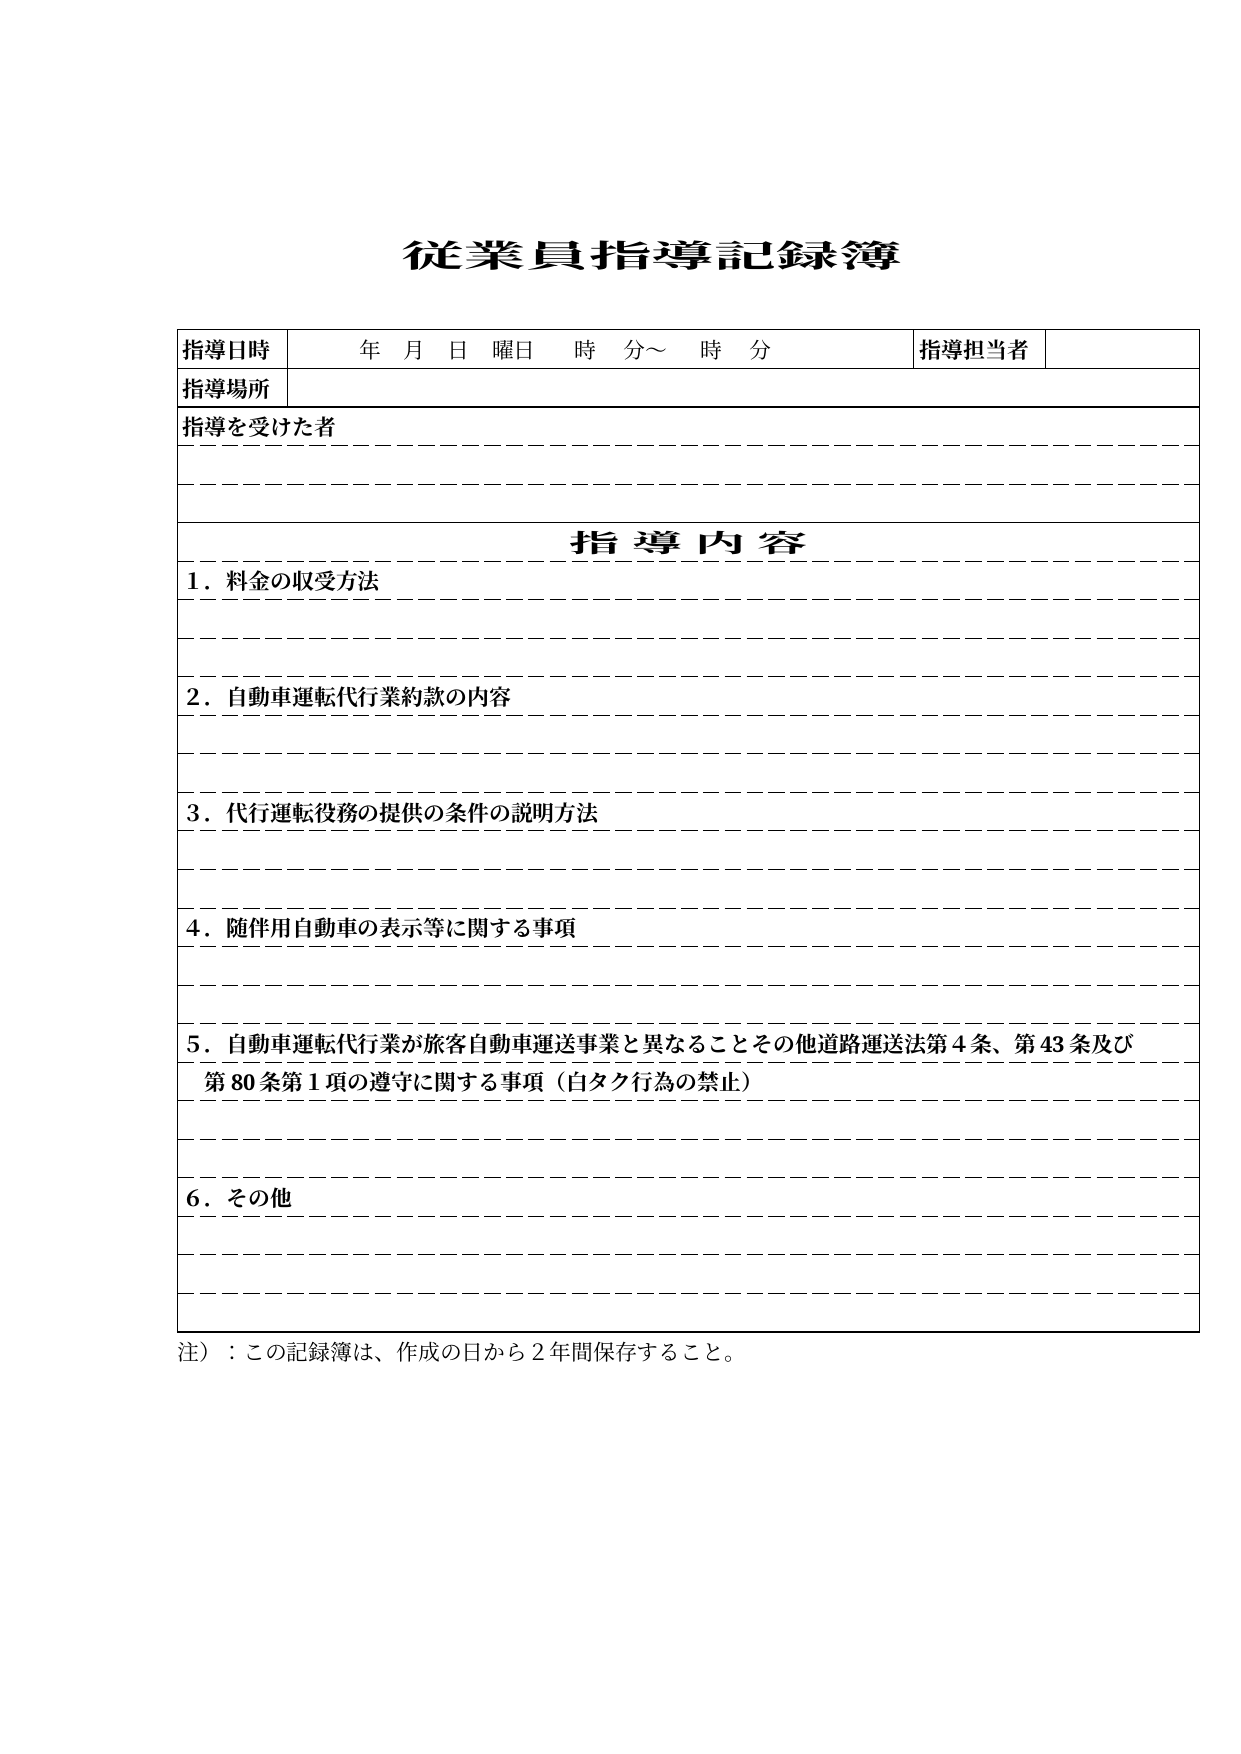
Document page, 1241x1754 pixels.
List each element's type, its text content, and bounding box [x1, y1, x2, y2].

table_cell [178, 484, 1199, 522]
table_cell [178, 869, 1199, 907]
table_cell [178, 1216, 1199, 1254]
table_cell [178, 946, 1199, 984]
table_header 年 月 日 曜日 時 分～ 時 分 [288, 330, 913, 368]
table_cell １．料金の収受方法 [178, 561, 1199, 599]
text 注）：この記録簿は、作成の日から２年間保存すること。 [177, 1333, 1063, 1370]
table_header [1046, 330, 1199, 368]
table_cell [178, 445, 1199, 483]
table_cell [178, 715, 1199, 753]
table_cell 第80条第１項の遵守に関する事項（白タク行為の禁止） [178, 1062, 1199, 1100]
table_cell [178, 985, 1199, 1023]
table_cell [288, 369, 1199, 406]
table_cell [178, 599, 1199, 638]
table_cell ４．随伴用自動車の表示等に関する事項 [178, 908, 1199, 946]
table_cell ６．その他 [178, 1177, 1199, 1216]
table_cell ５．自動車運転代行業が旅客自動車運送事業と異なることその他道路運送法第４条、第43条及び [178, 1023, 1199, 1062]
table_cell [178, 1293, 1199, 1331]
table_cell ３．代行運転役務の提供の条件の説明方法 [178, 792, 1199, 830]
text 従業員指導記録簿 [177, 217, 1063, 292]
table_cell [178, 753, 1199, 792]
table_header 指導日時 [178, 330, 287, 368]
table_cell [178, 1100, 1199, 1139]
table_cell 指導場所 [178, 369, 287, 406]
table_cell [178, 1139, 1199, 1177]
table_cell [178, 830, 1199, 869]
table_header 指導担当者 [914, 330, 1045, 368]
table_cell 指 導 内 容 [178, 523, 1199, 561]
table_cell 指導を受けた者 [178, 408, 1199, 445]
table_cell [178, 1254, 1199, 1293]
table_cell ２．自動車運転代行業約款の内容 [178, 676, 1199, 715]
table_cell [178, 638, 1199, 676]
